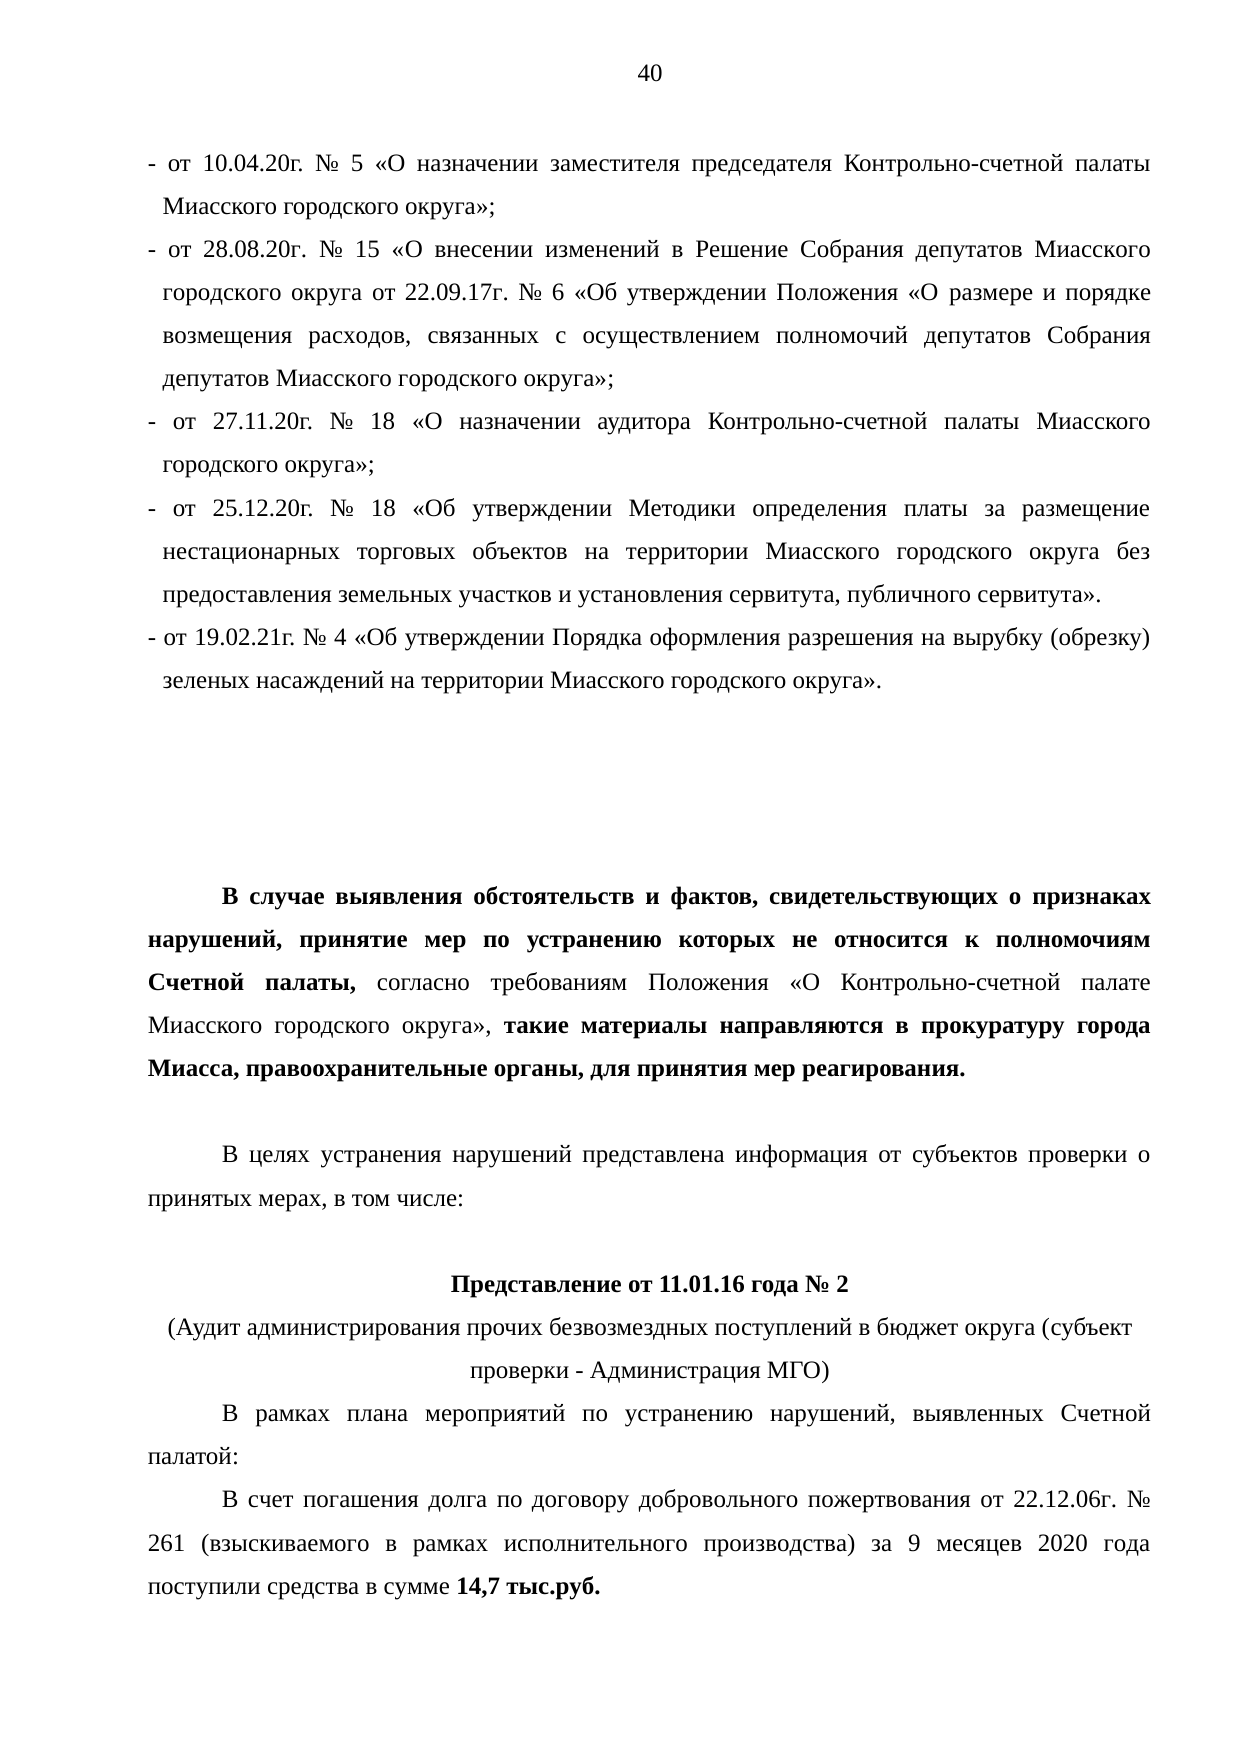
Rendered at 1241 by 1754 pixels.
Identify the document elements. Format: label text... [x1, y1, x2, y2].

text В случае выявления обстоятельств и фактов, свидетельствующих о признаках нарушений, принятие мер по устранению которых не относится к полномочиям Счетной палаты, согласно требованиям Положения «О Контрольно-счетной палате Миасского городского округа», такие материалы направляются в прокуратуру города Миасса, правоохранительные органы, для принятия мер реагирования. [148, 881, 1152, 1082]
list В счет погашения долга по договору добровольного пожертвования от 22.12.06г. № 261 (взыскиваемого в рамках исполнительного производства) за 9 месяцев 2020 года поступили средства в сумме 14,7 тыс.руб. [148, 1484, 1152, 1599]
text - от 10.04.20г. № 5 «О назначении заместителя председателя Контрольно-счетной палаты Миасского городского округа»; [148, 148, 1152, 219]
text - от 25.12.20г. № 18 «Об утверждении Методики определения платы за размещение нестационарных торговых объектов на территории Миасского городского округа без предоставления земельных участков и установления сервитута, публичного сервитута». [148, 493, 1152, 608]
text Представление от 11.01.16 года № 2 [148, 1269, 1152, 1298]
text - от 19.02.21г. № 4 «Об утверждении Порядка оформления разрешения на вырубку (обрезку) зеленых насаждений на территории Миасского городского округа». [148, 622, 1152, 694]
text - от 27.11.20г. № 18 «О назначении аудитора Контрольно-счетной палаты Миасского городского округа»; [148, 406, 1152, 478]
title - от 28.08.20г. № 15 «О внесении изменений в Решение Собрания депутатов Миасского городского округа от 22.09.17г. № 6 «Об утверждении Положения «О размере и порядке возмещения расходов, связанных с осуществлением полномочий депутатов Собрания депутатов Миасского городского округа»; [148, 234, 1152, 392]
text (Аудит администрирования прочих безвозмездных поступлений в бюджет округа (субъект проверки - Администрация МГО) [148, 1312, 1152, 1384]
text В рамках плана мероприятий по устранению нарушений, выявленных Счетной палатой: [148, 1398, 1152, 1470]
text В целях устранения нарушений представлена информация от субъектов проверки о принятых мерах, в том числе: [148, 1139, 1152, 1211]
